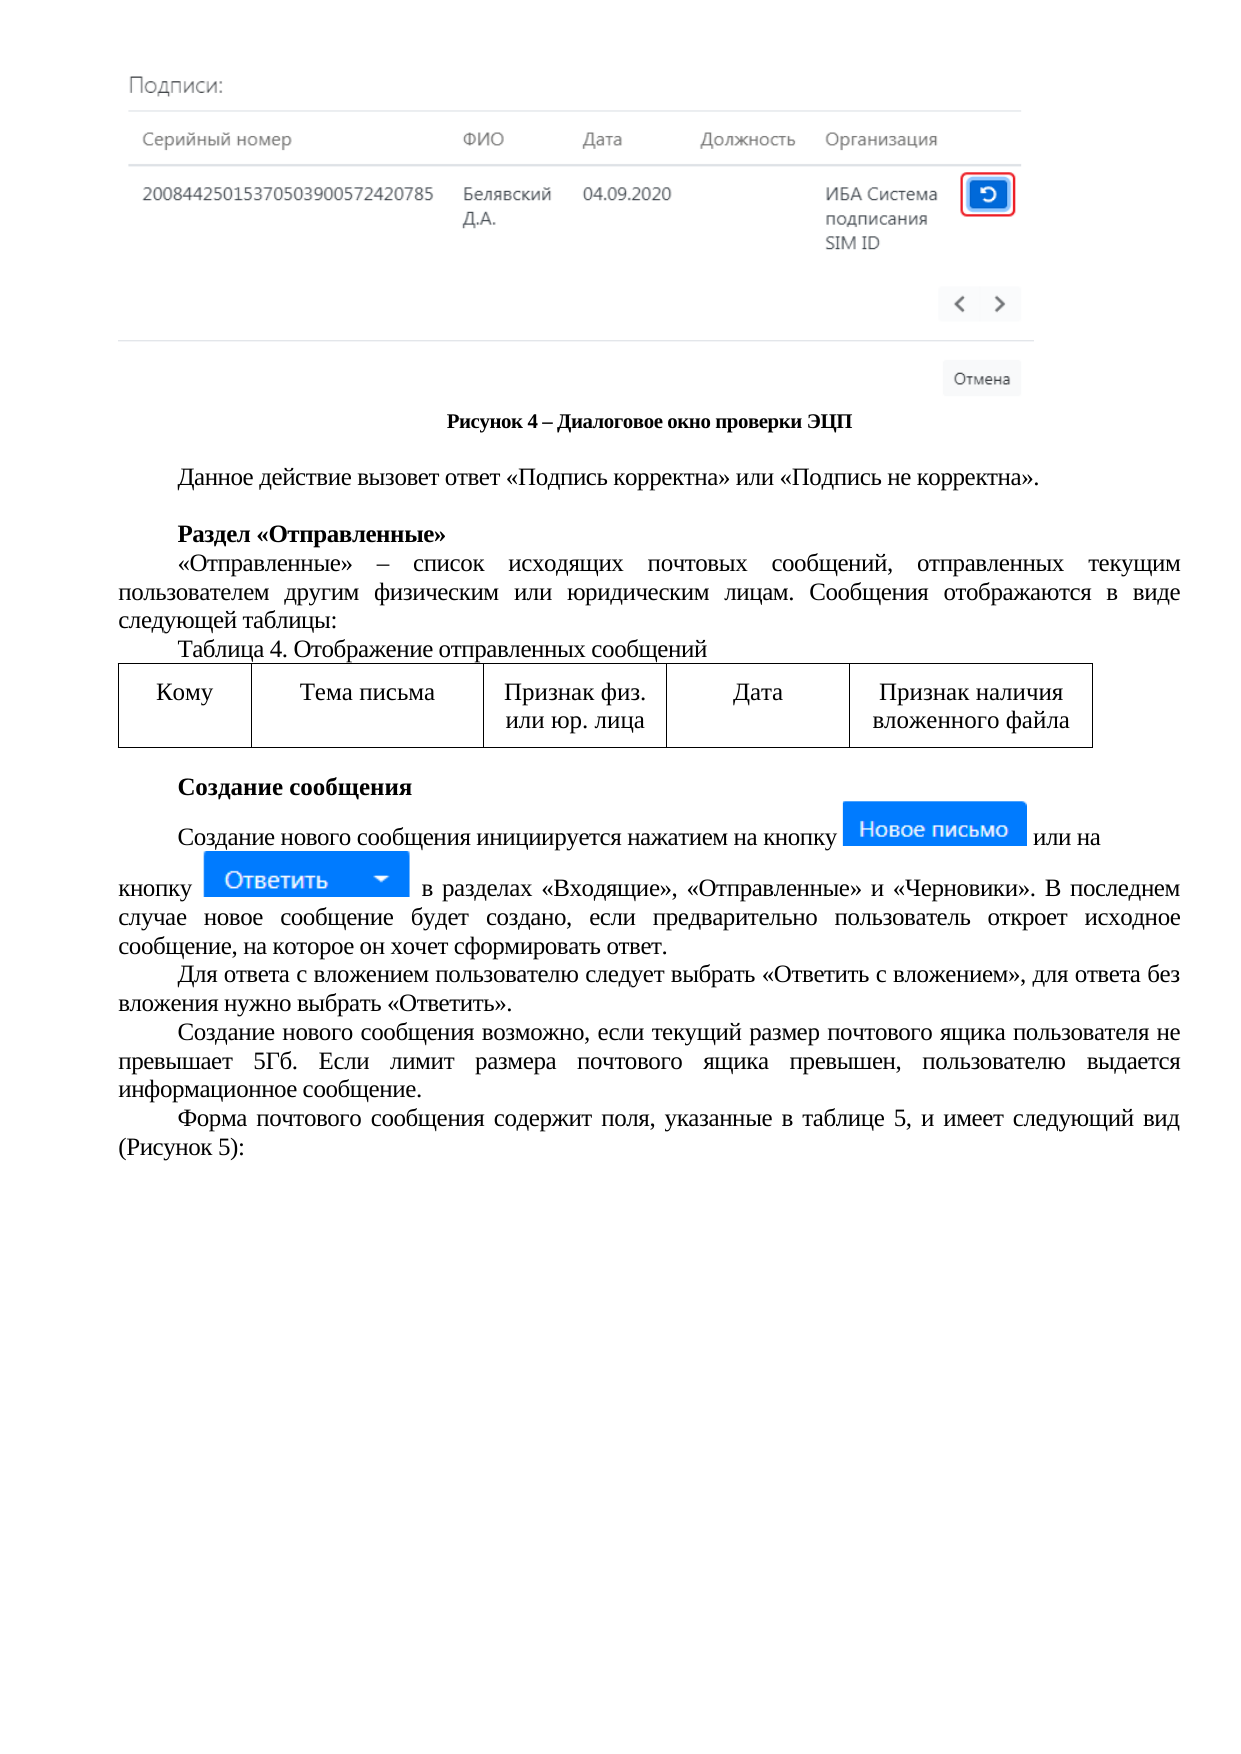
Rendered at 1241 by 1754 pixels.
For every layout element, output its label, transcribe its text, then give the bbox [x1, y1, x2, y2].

table_header Тема письма [252, 664, 483, 747]
picture [842, 800, 1027, 846]
text Форма почтового сообщения содержит поля, указанные в таблице 5, и имеет следующий вид (Рисунок 5): [118, 1103, 1181, 1161]
table_header Кому [119, 664, 251, 747]
text Рисунок 4 – Диалоговое окно проверки ЭЦП [118, 409, 1181, 433]
table_header Признак физ. или юр. лица [484, 664, 666, 747]
text Раздел «Отправленные» [118, 519, 1181, 548]
text Данное действие вызовет ответ «Подпись корректна» или «Подпись не корректна». [118, 462, 1181, 491]
text кнопку в разделах «Входящие», «Отправленные» и «Черновики». В последнем случае новое сообщение будет создано, если предварительно пользователь откроет исходное сообщение, на которое он хочет сформировать ответ. [118, 851, 1181, 959]
text Создание сообщения [118, 772, 1181, 801]
text Для ответа с вложением пользователю следует выбрать «Ответить с вложением», для ответа без вложения нужно выбрать «Ответить». [118, 959, 1181, 1017]
text Создание нового сообщения инициируется нажатием на кнопку или на [118, 801, 1181, 851]
table_header Признак наличия вложенного файла [850, 664, 1092, 747]
table_header Дата [667, 664, 849, 747]
text Создание нового сообщения возможно, если текущий размер почтового ящика пользователя не превышает 5Гб. Если лимит размера почтового ящика превышен, пользователю выдается информационное сообщение. [118, 1017, 1181, 1103]
picture [201, 851, 413, 897]
picture [118, 59, 1034, 409]
text Таблица 4. Отображение отправленных сообщений [118, 634, 1181, 663]
text «Отправленные» – список исходящих почтовых сообщений, отправленных текущим пользователем другим физическим или юридическим лицам. Сообщения отображаются в виде следующей таблицы: [118, 548, 1181, 634]
